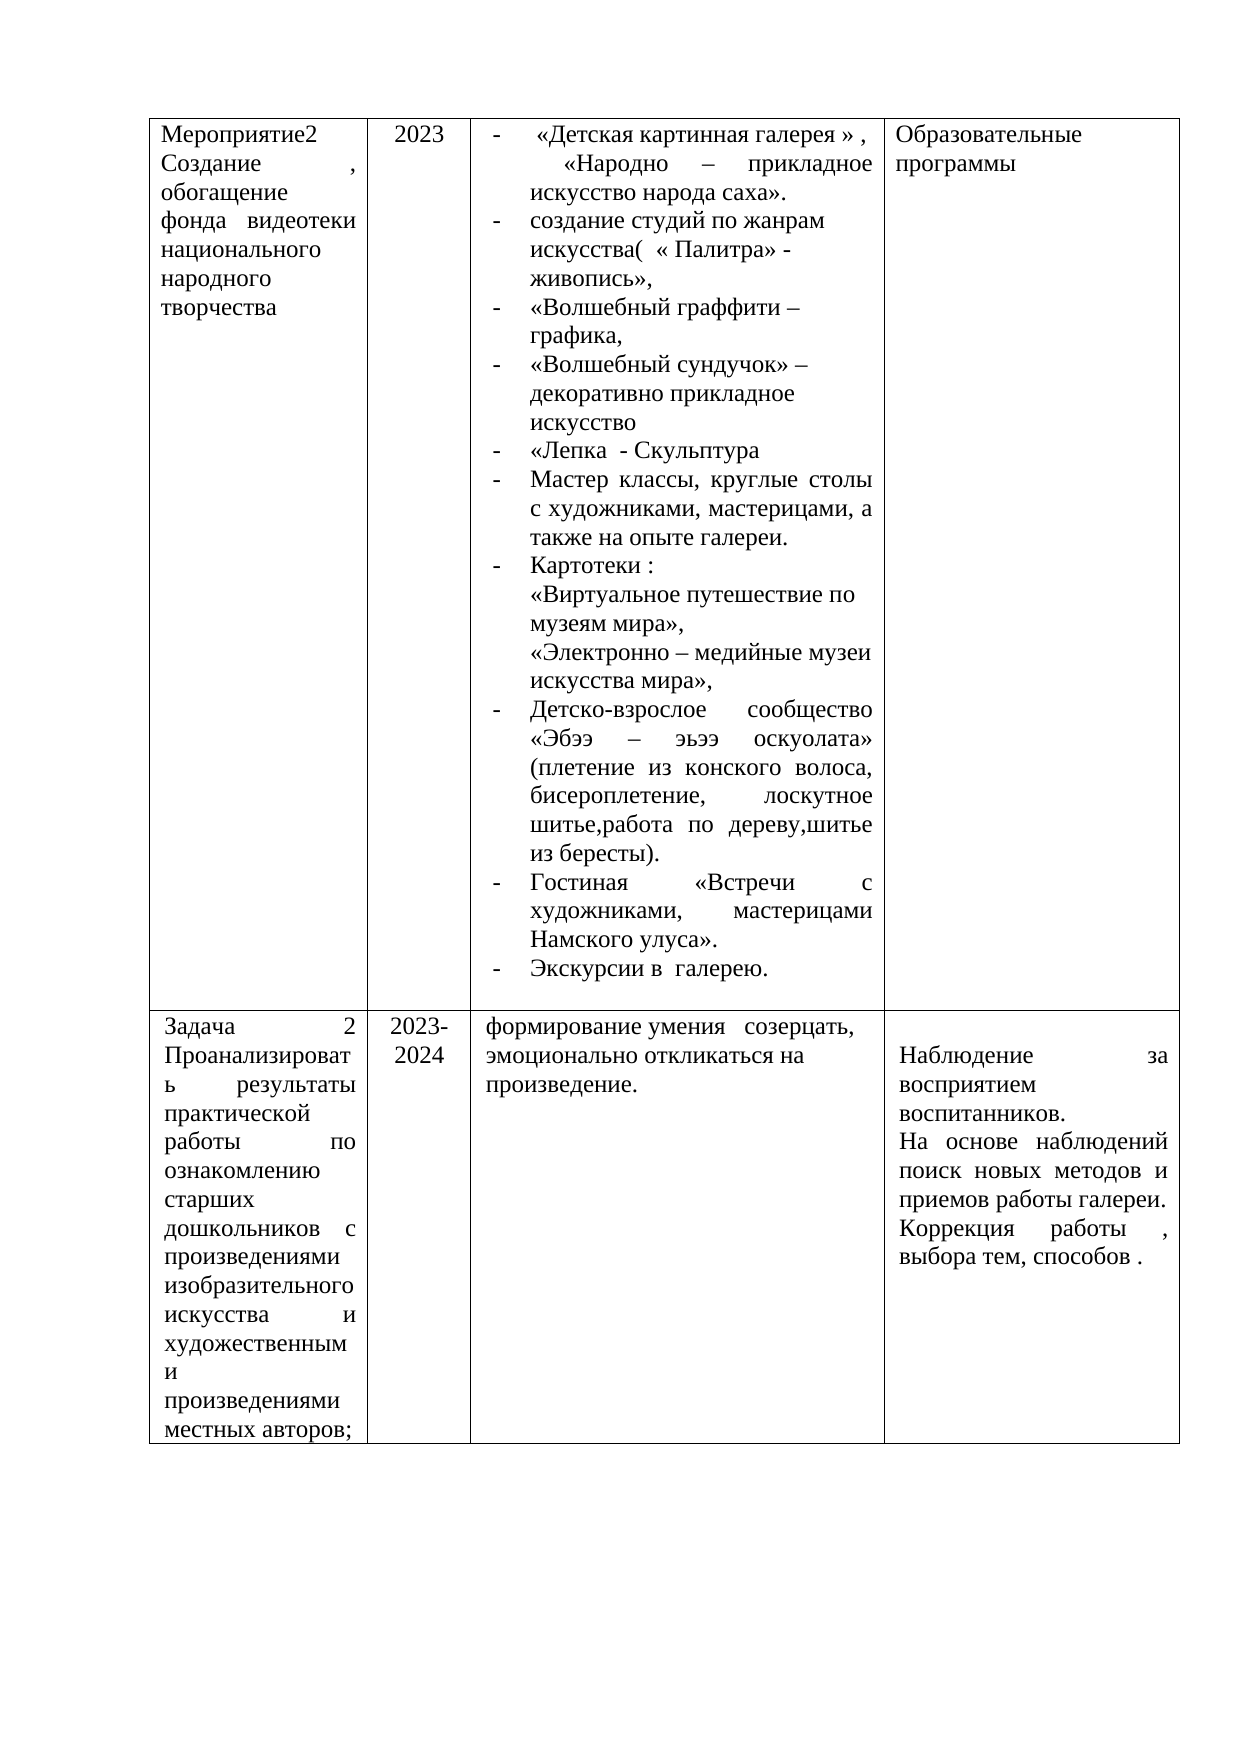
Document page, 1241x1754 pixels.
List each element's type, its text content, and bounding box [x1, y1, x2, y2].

table_cell Задача 2 Проанализировать результаты практической работы по ознакомлению старших дошкольников с произведениями изобразительного искусства и художественными произведениями местных авторов; [150, 1011, 367, 1443]
table_cell 2023 [368, 119, 470, 1010]
table_cell 2023-2024 [368, 1011, 470, 1443]
table_cell формирование умения созерцать, эмоционально откликаться на произведение. [471, 1011, 884, 1443]
table_cell Мероприятие2 Создание , обогащение фонда видеотеки национального народного творчества [150, 119, 367, 1010]
table_cell «Детская картинная галерея » , «Народно – прикладное искусство народа саха». создание студий по жанрам искусства( « Палитра» - живопись», «Волшебный граффити –графика, «Волшебный сундучок» – декоративно прикладное искусство «Лепка - Скульптура Мастер классы, круглые столы с художниками, мастерицами, а также на опыте галереи. Картотеки : «Виртуальное путешествие по музеям мира», «Электронно – медийные музеи искусства мира», Детско-взрослое сообщество «Эбээ – эьээ оскуолата» (плетение из конского волоса, бисероплетение, лоскутное шитье,работа по дереву,шитье из бересты). Гостиная «Встречи с художниками, мастерицами Намского улуса». Экскурсии в галерею. [471, 119, 884, 1010]
table_cell Образовательные программы [885, 119, 1179, 1010]
table_cell Наблюдение за восприятием воспитанников. На основе наблюдений поиск новых методов и приемов работы галереи. Коррекция работы , выбора тем, способов . [885, 1011, 1179, 1443]
